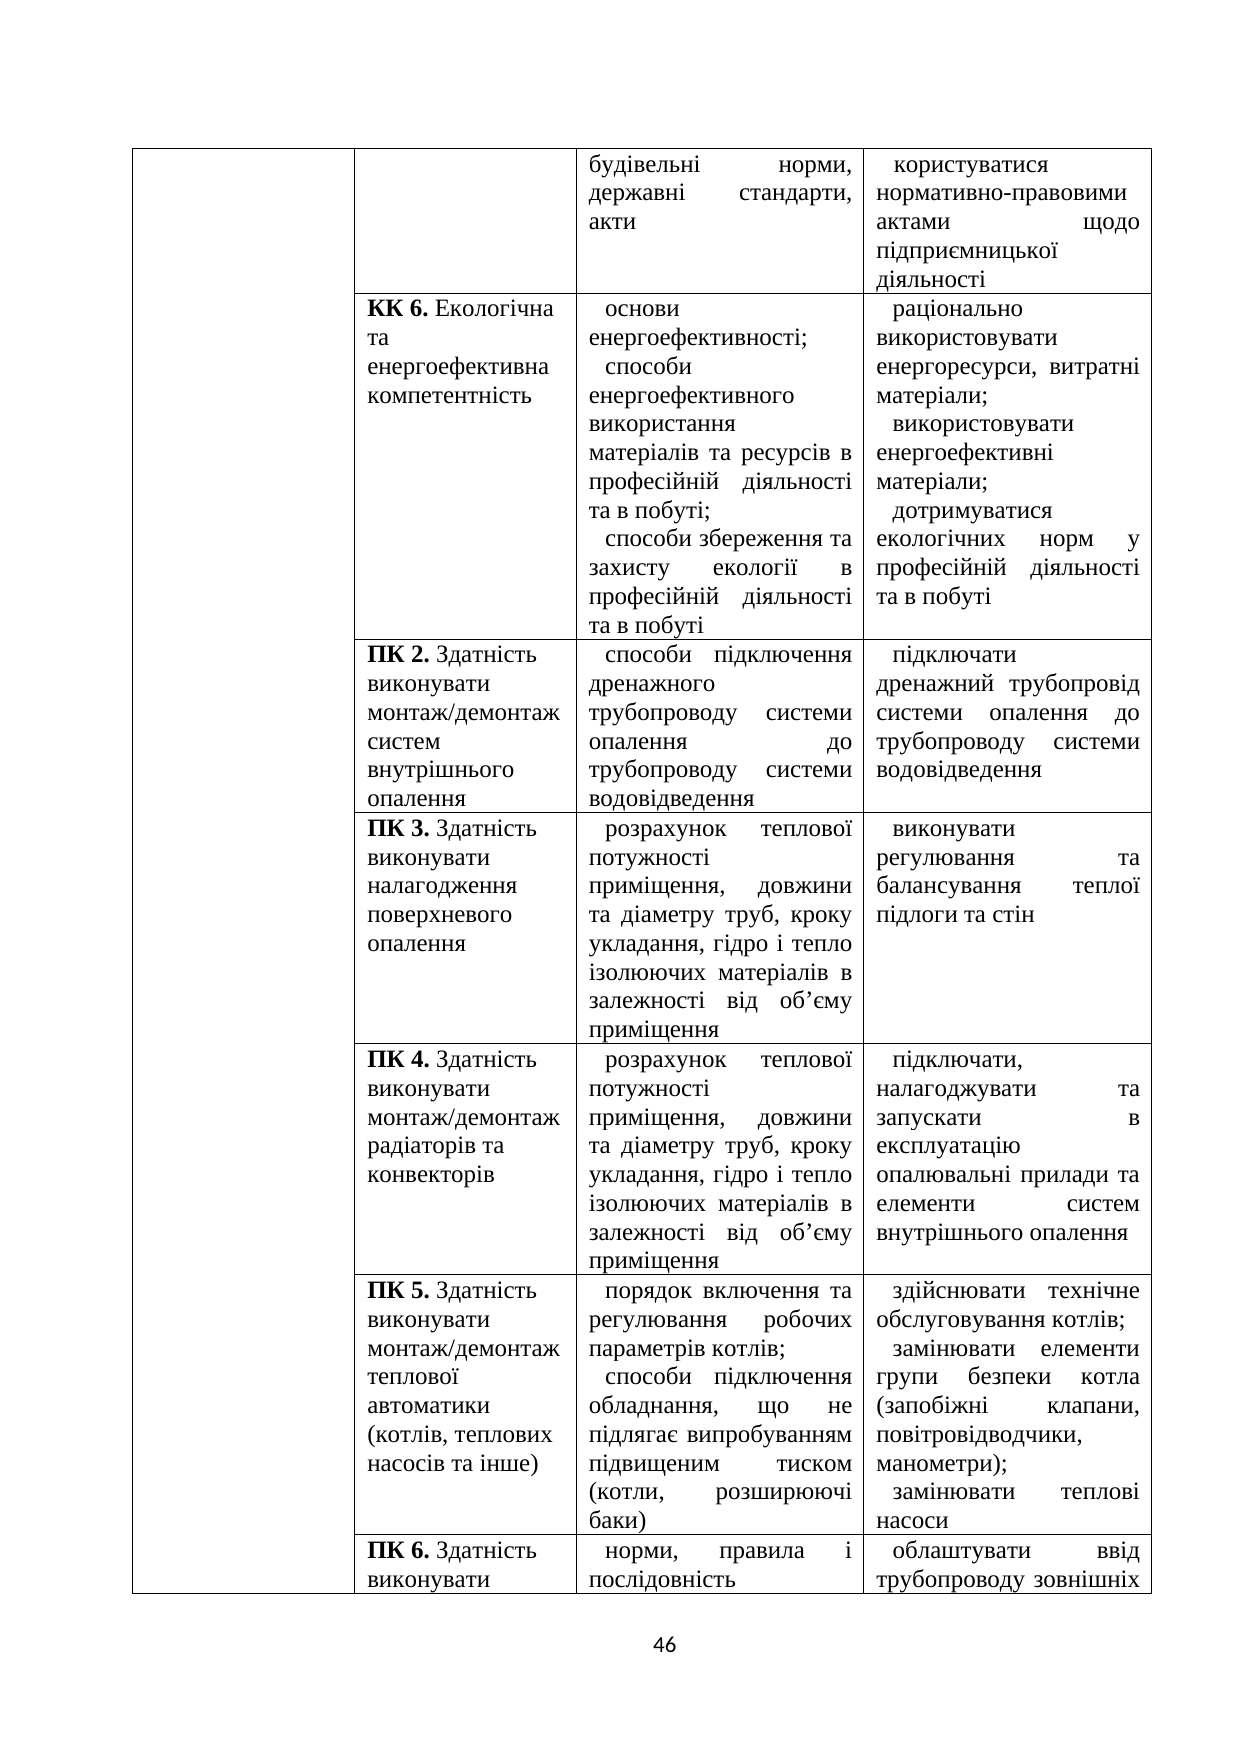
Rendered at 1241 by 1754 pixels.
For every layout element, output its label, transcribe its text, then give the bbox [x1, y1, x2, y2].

table_cell КК 6. Екологічна та енергоефективна компетентність [355, 294, 576, 638]
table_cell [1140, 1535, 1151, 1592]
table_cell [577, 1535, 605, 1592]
table_cell основи енергоефективності; способи енергоефективного використання матеріалів та ресурсів в професійній діяльності та в побуті; способи збереження та захисту екології в професійній діяльності та в побуті [577, 294, 863, 638]
table_cell ПК 4. Здатність виконувати монтаж/демонтаж радіаторів та конвекторів [355, 1044, 576, 1274]
table_cell ПК 6. Здатність виконувати монтаж/демонтаж зовнішніх теплових мереж [490, 1535, 576, 1592]
table_cell основні економічні поняття; нормативно-правові документи, що регулюють державні будівельні норми, державні стандарти, акти [577, 149, 863, 292]
table_cell ПК 2. Здатність виконувати монтаж/демонтаж систем внутрішнього опалення [355, 640, 576, 812]
table_cell здійснювати технічне обслуговування котлів; замінювати елементи групи безпеки котла (запобіжні клапани, повітровідводчики, манометри); замінювати теплові насоси [948, 1275, 1151, 1534]
table_cell підключати, налагоджувати та запускати в експлуатацію опалювальні прилади та елементи систем внутрішнього опалення [864, 1044, 1151, 1274]
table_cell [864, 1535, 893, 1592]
table_cell виконувати регулювання та балансування теплої підлоги та стін [864, 813, 1151, 1043]
table_cell порядок включення та регулювання робочих параметрів котлів; способи підключення обладнання, що не підлягає випробуванням підвищеним тиском (котли, розширюючі баки) [646, 1275, 863, 1534]
table_cell підключати дренажний трубопровід системи опалення до трубопроводу системи водовідведення [864, 640, 1151, 812]
table_cell способи підключення дренажного трубопроводу системи опалення до трубопроводу системи водовідведення [577, 640, 863, 812]
table_cell розрахунок теплової потужності приміщення, довжини та діаметру труб, кроку укладання, гідро і тепло ізолюючих матеріалів в залежності від об’єму приміщення [710, 1044, 863, 1274]
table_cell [355, 149, 576, 292]
table_cell ПК 5. Здатність виконувати монтаж/демонтаж теплової автоматики (котлів, теплових насосів та інше) [355, 1275, 576, 1534]
table_cell ПК 3. Здатність виконувати налагодження поверхневого опалення [355, 813, 576, 1043]
table_cell раціонально використовувати енергоресурси, витратні матеріали; використовувати енергоефективні матеріали; дотримуватися екологічних норм у професійній діяльності та в побуті [864, 294, 1151, 638]
table_cell розрахунок теплової потужності приміщення, довжини та діаметру труб, кроку укладання, гідро і тепло ізолюючих матеріалів в залежності від об’єму приміщення [710, 813, 863, 1043]
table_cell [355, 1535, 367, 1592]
